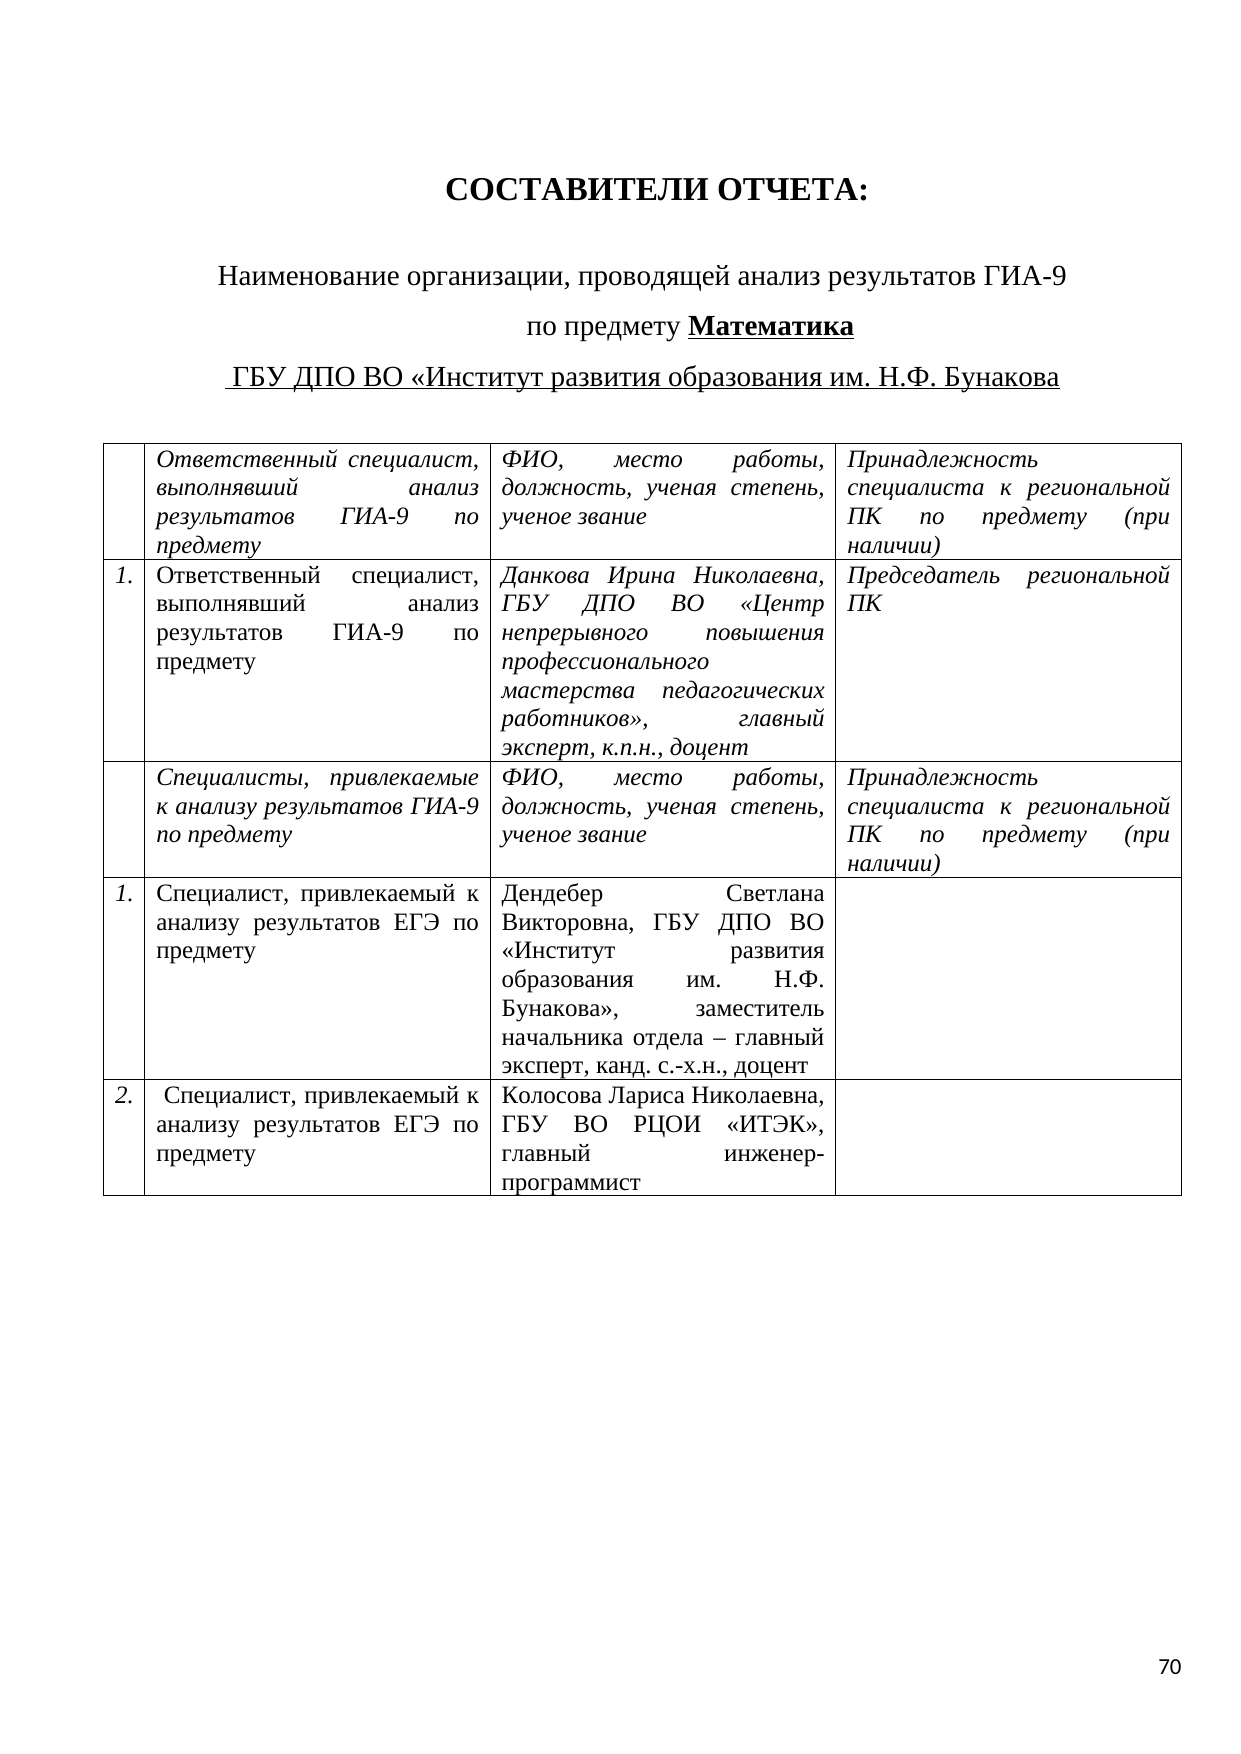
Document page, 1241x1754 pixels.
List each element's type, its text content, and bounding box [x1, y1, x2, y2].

text ГБУ ДПО ВО «Институт развития образования им. Н.Ф. Бунакова [74, 359, 1211, 392]
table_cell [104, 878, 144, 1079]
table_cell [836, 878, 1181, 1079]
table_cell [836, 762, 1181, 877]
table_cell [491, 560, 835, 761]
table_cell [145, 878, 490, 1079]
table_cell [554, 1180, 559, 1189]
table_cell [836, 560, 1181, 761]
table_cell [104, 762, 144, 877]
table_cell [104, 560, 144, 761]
text Наименование организации, проводящей анализ результатов ГИА-9 по предмету Математика [74, 258, 1211, 342]
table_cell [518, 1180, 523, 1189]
text СОСТАВИТЕЛИ ОТЧЕТА: [133, 169, 1181, 208]
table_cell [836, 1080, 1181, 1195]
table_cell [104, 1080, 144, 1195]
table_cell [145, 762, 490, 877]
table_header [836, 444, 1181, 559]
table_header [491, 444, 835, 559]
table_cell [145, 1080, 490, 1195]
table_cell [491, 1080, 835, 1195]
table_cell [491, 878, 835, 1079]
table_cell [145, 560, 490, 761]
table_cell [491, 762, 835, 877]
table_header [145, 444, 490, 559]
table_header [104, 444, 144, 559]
